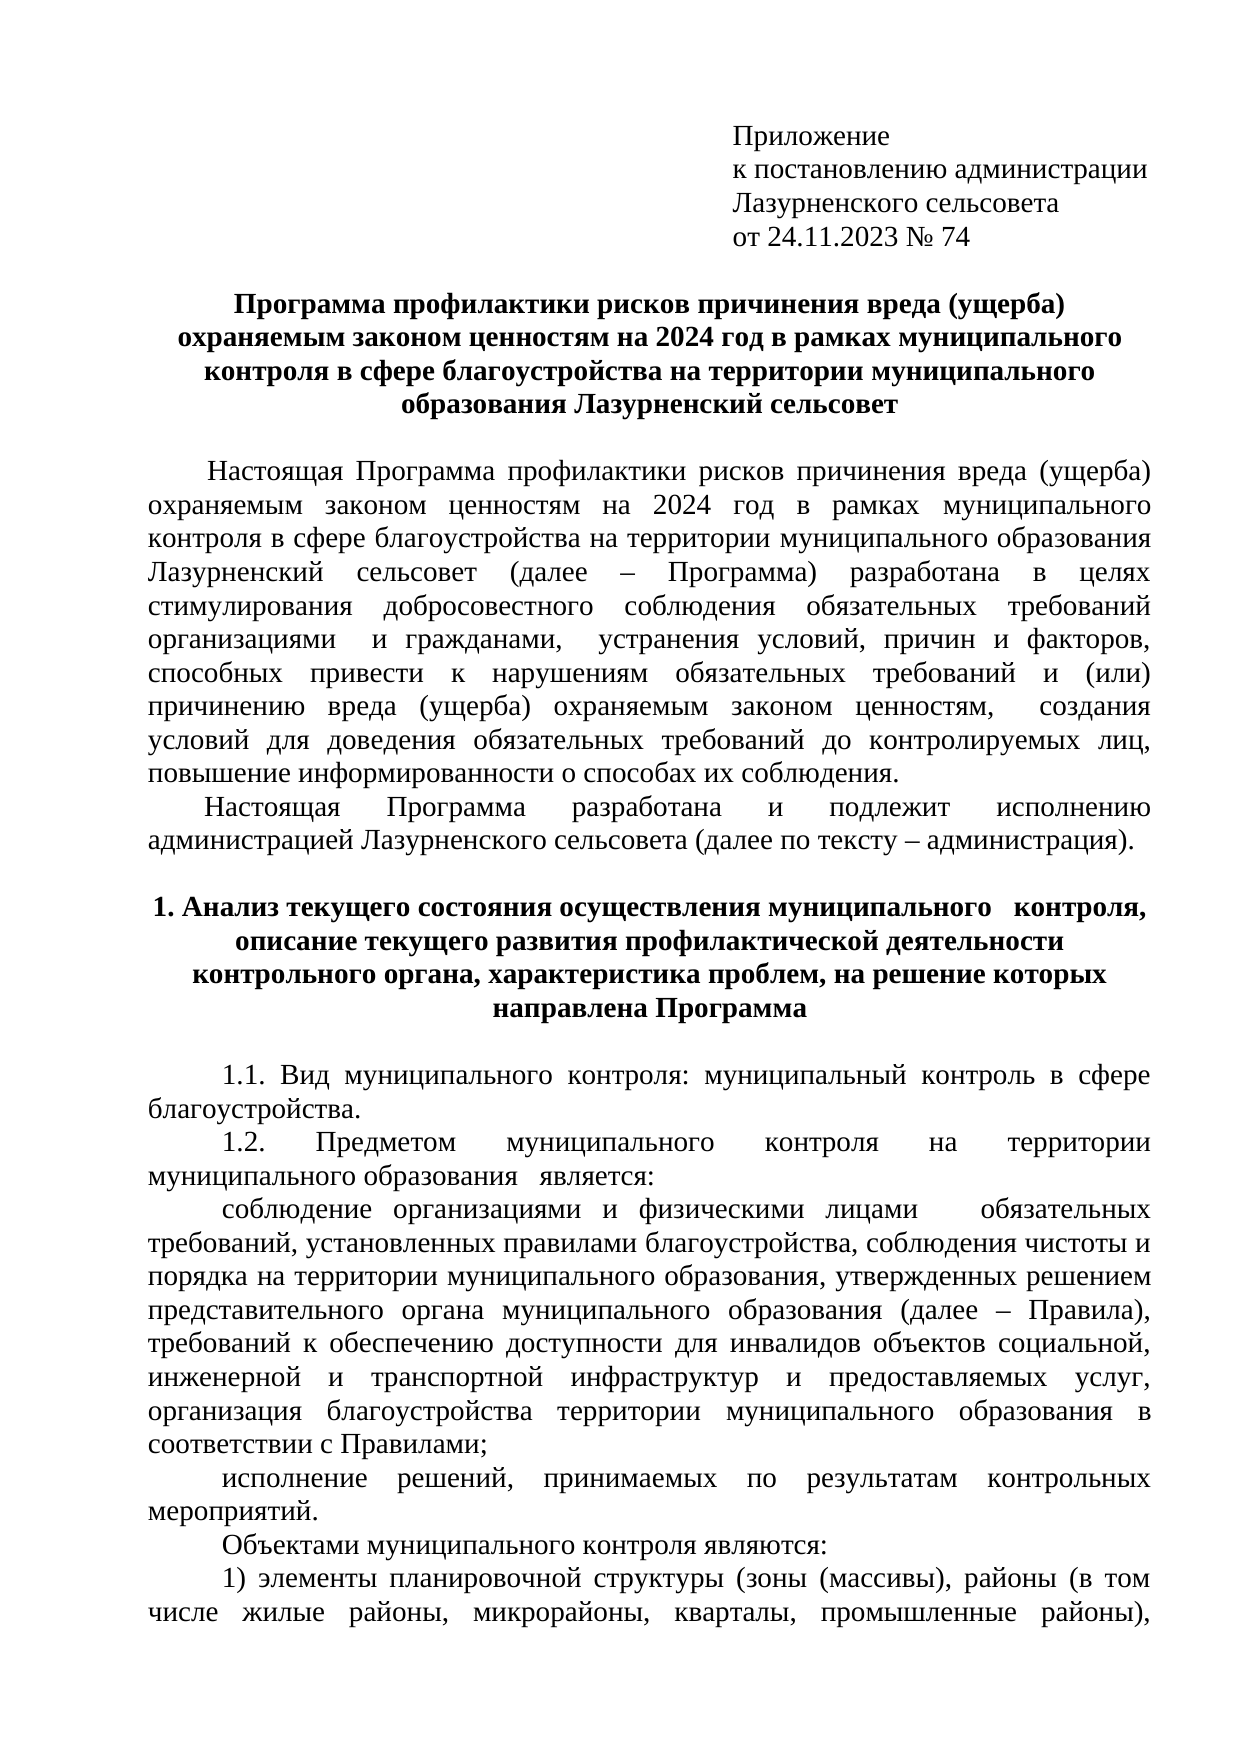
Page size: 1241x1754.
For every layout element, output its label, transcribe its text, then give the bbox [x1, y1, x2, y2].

text Настоящая Программа разработана и подлежит исполнению администрацией Лазурненского сельсовета (далее по тексту – администрация). [148, 789, 1152, 856]
list исполнение решений, принимаемых по результатам контрольных мероприятий. [148, 1460, 1152, 1527]
text 1.2. Предметом муниципального контроля на территории муниципального образования является: [148, 1124, 1152, 1191]
text Настоящая Программа профилактики рисков причинения вреда (ущерба) охраняемым законом ценностям на 2024 год в рамках муниципального контроля в сфере благоустройства на территории муниципального образования Лазурненский сельсовет (далее – Программа) разработана в целях стимулирования добросовестного соблюдения обязательных требований организациями и гражданами, устранения условий, причин и факторов, способных привести к нарушениям обязательных требований и (или) причинению вреда (ущерба) охраняемым законом ценностям, создания условий для доведения обязательных требований до контролируемых лиц, повышение информированности о способах их соблюдения. [148, 453, 1152, 789]
text к постановлению администрации Лазурненского сельсовета [732, 152, 1152, 219]
text Объектами муниципального контроля являются: [148, 1527, 1152, 1560]
text 1. Анализ текущего состояния осуществления муниципального контроля, описание текущего развития профилактической деятельности контрольного органа, характеристика проблем, на решение которых направлена Программа [148, 889, 1152, 1024]
text от 24.11.2023 № 74 [732, 219, 1152, 252]
text 1.1. Вид муниципального контроля: муниципальный контроль в сфере благоустройства. [148, 1057, 1152, 1124]
text Приложение [732, 118, 1152, 152]
text соблюдение организациями и физическими лицами обязательных требований, установленных правилами благоустройства, соблюдения чистоты и порядка на территории муниципального образования, утвержденных решением представительного органа муниципального образования (далее – Правила), требований к обеспечению доступности для инвалидов объектов социальной, инженерной и транспортной инфраструктур и предоставляемых услуг, организация благоустройства территории муниципального образования в соответствии с Правилами; [148, 1191, 1152, 1460]
text Программа профилактики рисков причинения вреда (ущерба) охраняемым законом ценностям на 2024 год в рамках муниципального контроля в сфере благоустройства на территории муниципального образования Лазурненский сельсовет [148, 286, 1152, 420]
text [148, 1560, 1152, 1627]
